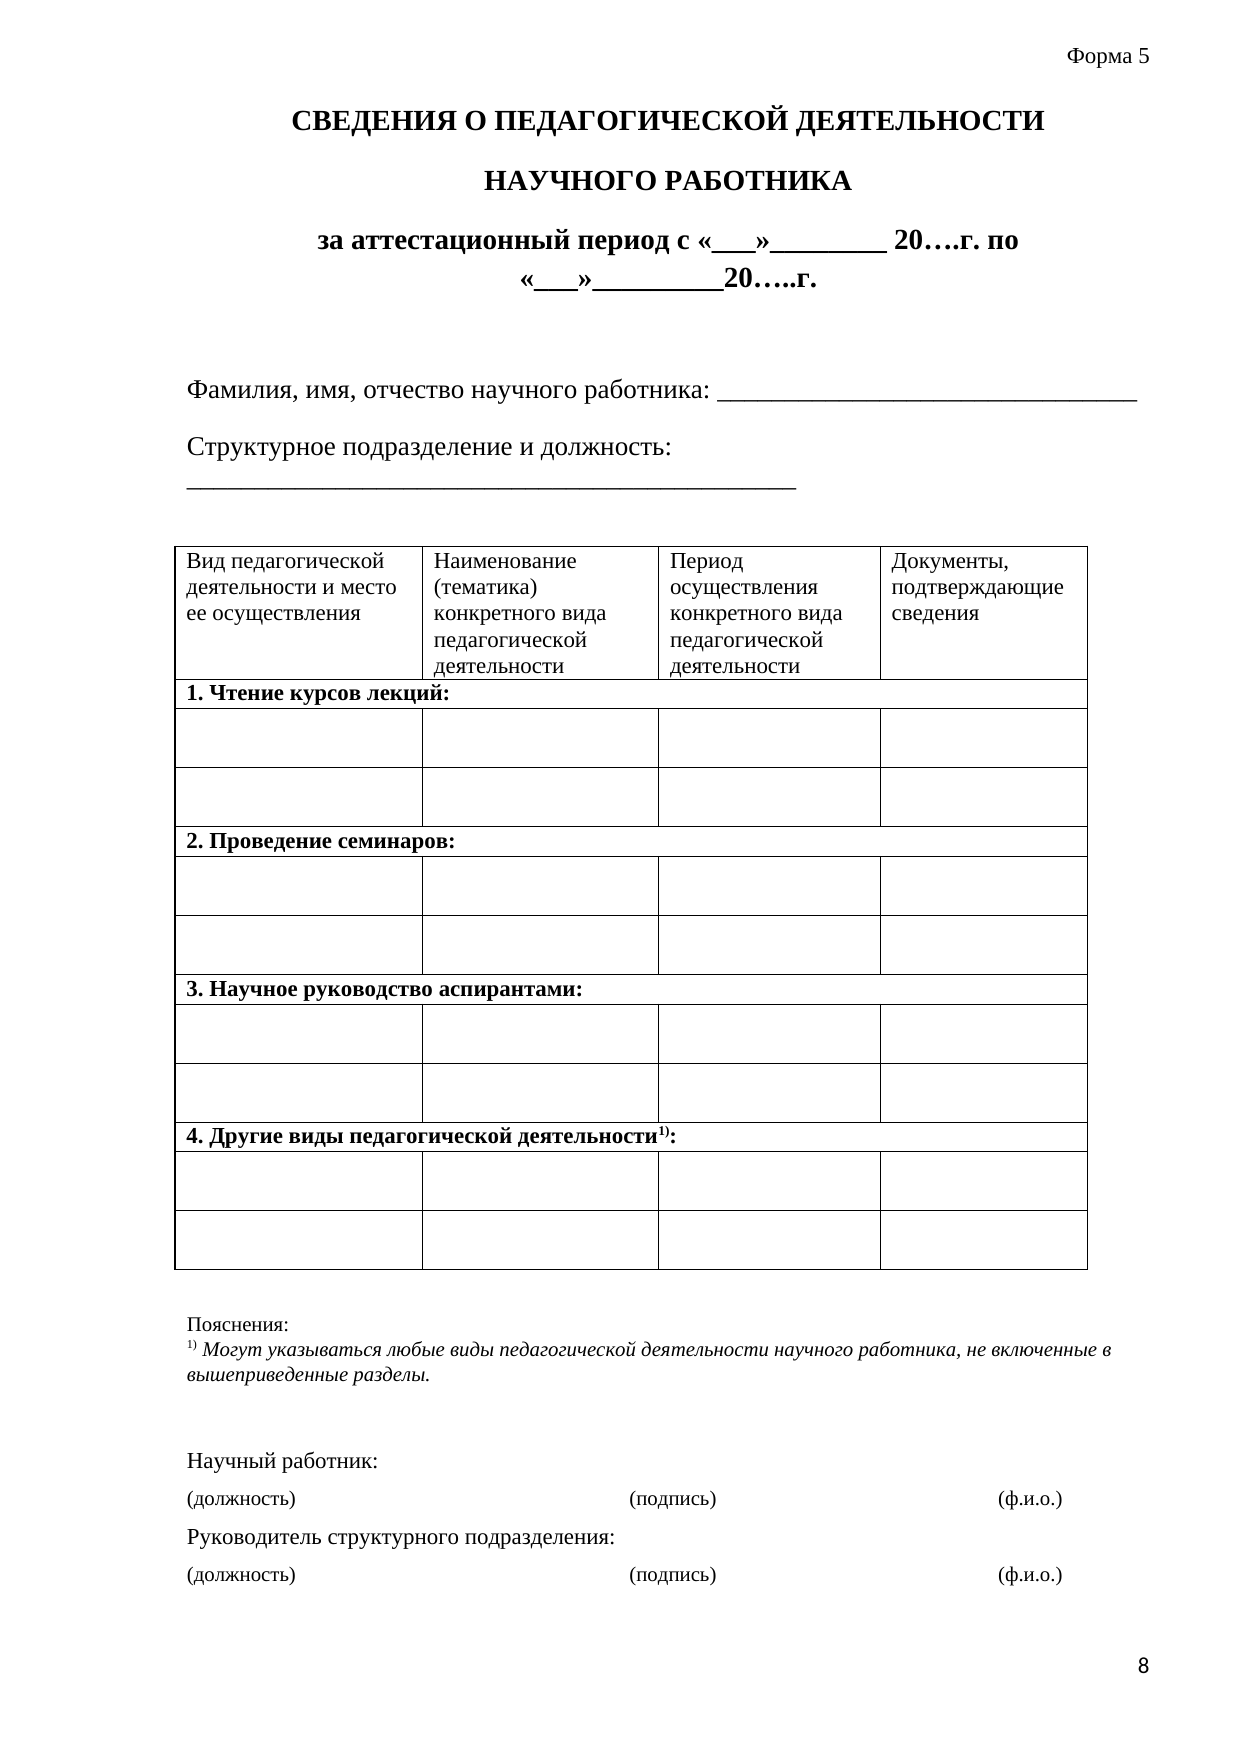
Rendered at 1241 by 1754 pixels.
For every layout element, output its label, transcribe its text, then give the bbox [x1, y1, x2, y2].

text Фамилия, имя, отчество научного работника: _______________________________ [187, 373, 1149, 404]
table_cell 4. Другие виды педагогической деятельности1): [176, 1123, 1087, 1151]
table_cell [659, 709, 880, 767]
text Пояснения: [187, 1312, 1149, 1337]
table_cell [176, 1064, 422, 1122]
table_cell [423, 857, 658, 915]
table_cell [423, 1064, 658, 1122]
table_cell [176, 709, 422, 767]
table_cell [176, 768, 422, 826]
table_cell [881, 1064, 1087, 1122]
table_cell [659, 768, 880, 826]
table_cell [176, 1211, 422, 1269]
table_cell [176, 1005, 422, 1062]
table_cell [881, 1211, 1087, 1269]
table_cell [423, 709, 658, 767]
table_cell [881, 916, 1087, 974]
text (должность) (подпись) (ф.и.о.) [187, 1486, 1149, 1510]
table_cell [659, 916, 880, 974]
text (должность) (подпись) (ф.и.о.) [187, 1562, 1149, 1586]
table_cell [659, 1064, 880, 1122]
text Руководитель структурного подразделения: [187, 1523, 1149, 1549]
text Форма 5 [187, 42, 1149, 68]
text за аттестационный период с «___»________ 20….г. по «___»_________20…..г. [187, 222, 1149, 294]
table_cell [176, 857, 422, 915]
text Структурное подразделение и должность: _____________________________________________ [187, 429, 1149, 492]
table_header Наименование (тематика) конкретного вида педагогической деятельности [423, 547, 658, 678]
table_cell [881, 709, 1087, 767]
table_cell [423, 1152, 658, 1210]
table_header Период осуществления конкретного вида педагогической деятельности [659, 547, 880, 678]
table_cell 2. Проведение семинаров: [176, 827, 1087, 856]
table_cell [659, 1005, 880, 1062]
table_header Документы, подтверждающие сведения [881, 547, 1087, 678]
table_cell [423, 1005, 658, 1062]
table_cell [423, 768, 658, 826]
table_cell [659, 1211, 880, 1269]
table_cell [881, 768, 1087, 826]
table_cell [881, 1005, 1087, 1062]
table_cell 1. Чтение курсов лекций: [176, 680, 1087, 708]
table_cell [881, 857, 1087, 915]
text СВЕДЕНИЯ О ПЕДАГОГИЧЕСКОЙ ДЕЯТЕЛЬНОСТИ [187, 103, 1149, 137]
text НАУЧНОГО РАБОТНИКА [187, 163, 1149, 196]
table_header Вид педагогической деятельности и место ее осуществления [176, 547, 422, 678]
table_cell 3. Научное руководство аспирантами: [176, 975, 1087, 1003]
table_cell [176, 1152, 422, 1210]
text 1) Могут указываться любые виды педагогической деятельности научного работника, не включенные в вышеприведенные разделы. [187, 1337, 1149, 1387]
table_cell [881, 1152, 1087, 1210]
table_cell [659, 857, 880, 915]
table_cell [423, 916, 658, 974]
table_cell [659, 1152, 880, 1210]
table_cell [423, 1211, 658, 1269]
text Научный работник: [187, 1447, 1149, 1474]
table_cell [176, 916, 422, 974]
